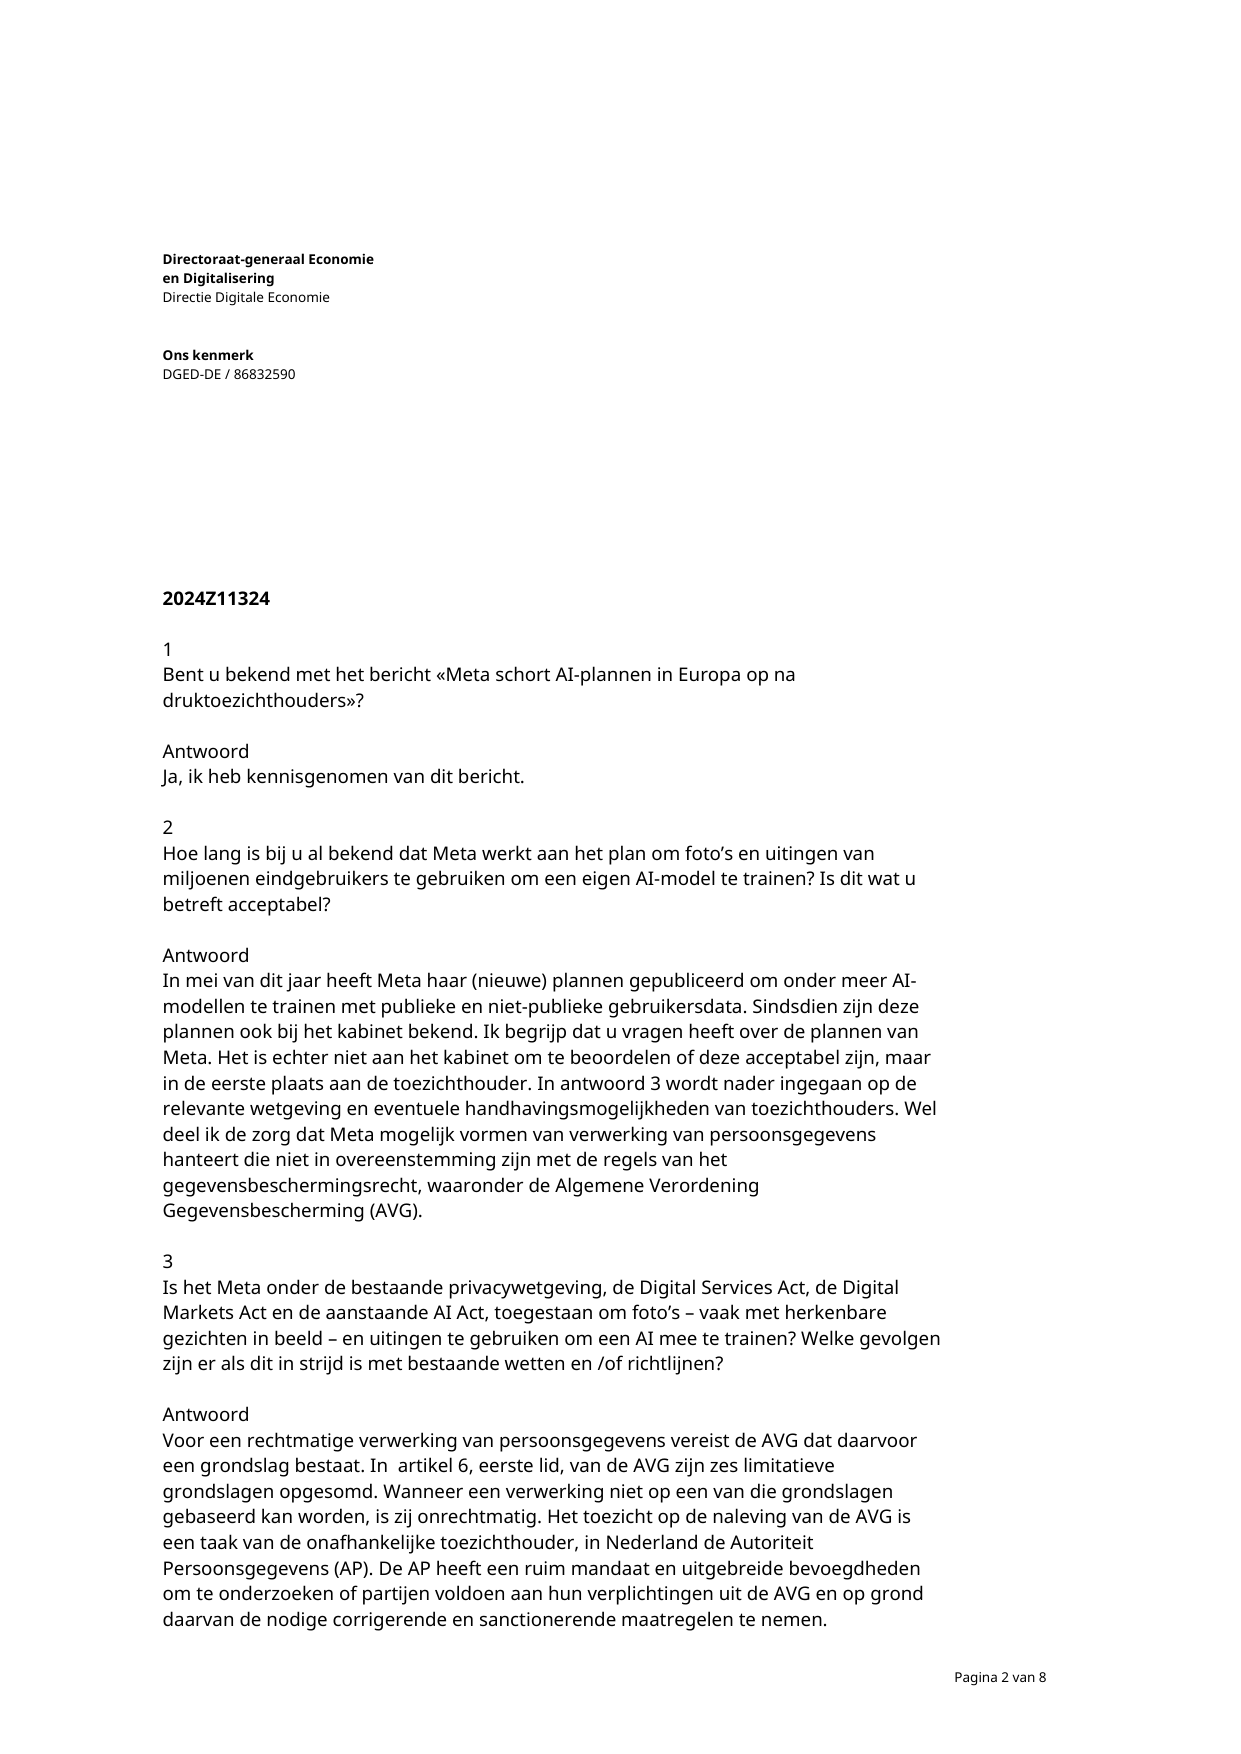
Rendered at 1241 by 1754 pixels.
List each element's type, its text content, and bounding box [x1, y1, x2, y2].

text Voor een rechtmatige verwerking van persoonsgegevens vereist de AVG dat daarvoor een grondslag bestaat. In artikel 6, eerste lid, van de AVG zijn zes limitatieve grondslagen opgesomd. Wanneer een verwerking niet op een van die grondslagen gebaseerd kan worden, is zij onrechtmatig. Het toezicht op de naleving van de AVG is een taak van de onafhankelijke toezichthouder, in Nederland de Autoriteit Persoonsgegevens (AP). De AP heeft een ruim mandaat en uitgebreide bevoegdheden om te onderzoeken of partijen voldoen aan hun verplichtingen uit de AVG en op grond daarvan de nodige corrigerende en sanctionerende maatregelen te nemen. [162, 1427, 947, 1631]
text 1 [162, 636, 947, 662]
text Antwoord [162, 738, 947, 764]
text 3 [162, 1248, 947, 1274]
text Is het Meta onder de bestaande privacywetgeving, de Digital Services Act, de Digital Markets Act en de aanstaande AI Act, toegestaan om foto’s – vaak met herkenbare gezichten in beeld – en uitingen te gebruiken om een AI mee te trainen? Welke gevolgen zijn er als dit in strijd is met bestaande wetten en /of richtlijnen? [162, 1274, 947, 1376]
text 2024Z11324 [162, 585, 947, 611]
text 2 [162, 815, 947, 840]
text Antwoord [162, 942, 947, 968]
text In mei van dit jaar heeft Meta haar (nieuwe) plannen gepubliceerd om onder meer AI-modellen te trainen met publieke en niet-publieke gebruikersdata. Sindsdien zijn deze plannen ook bij het kabinet bekend. Ik begrijp dat u vragen heeft over de plannen van Meta. Het is echter niet aan het kabinet om te beoordelen of deze acceptabel zijn, maar in de eerste plaats aan de toezichthouder. In antwoord 3 wordt nader ingegaan op de relevante wetgeving en eventuele handhavingsmogelijkheden van toezichthouders. Wel deel ik de zorg dat Meta mogelijk vormen van verwerking van persoonsgegevens hanteert die niet in overeenstemming zijn met de regels van het gegevensbeschermingsrecht, waaronder de Algemene Verordening Gegevensbescherming (AVG). [162, 968, 947, 1223]
text Antwoord [162, 1402, 947, 1427]
text Hoe lang is bij u al bekend dat Meta werkt aan het plan om foto’s en uitingen van miljoenen eindgebruikers te gebruiken om een eigen AI-model te trainen? Is dit wat u betreft acceptabel? [162, 840, 947, 917]
text Bent u bekend met het bericht «Meta schort AI-plannen in Europa op na druktoezichthouders»? [162, 662, 947, 713]
text Ja, ik heb kennisgenomen van dit bericht. [162, 764, 947, 789]
